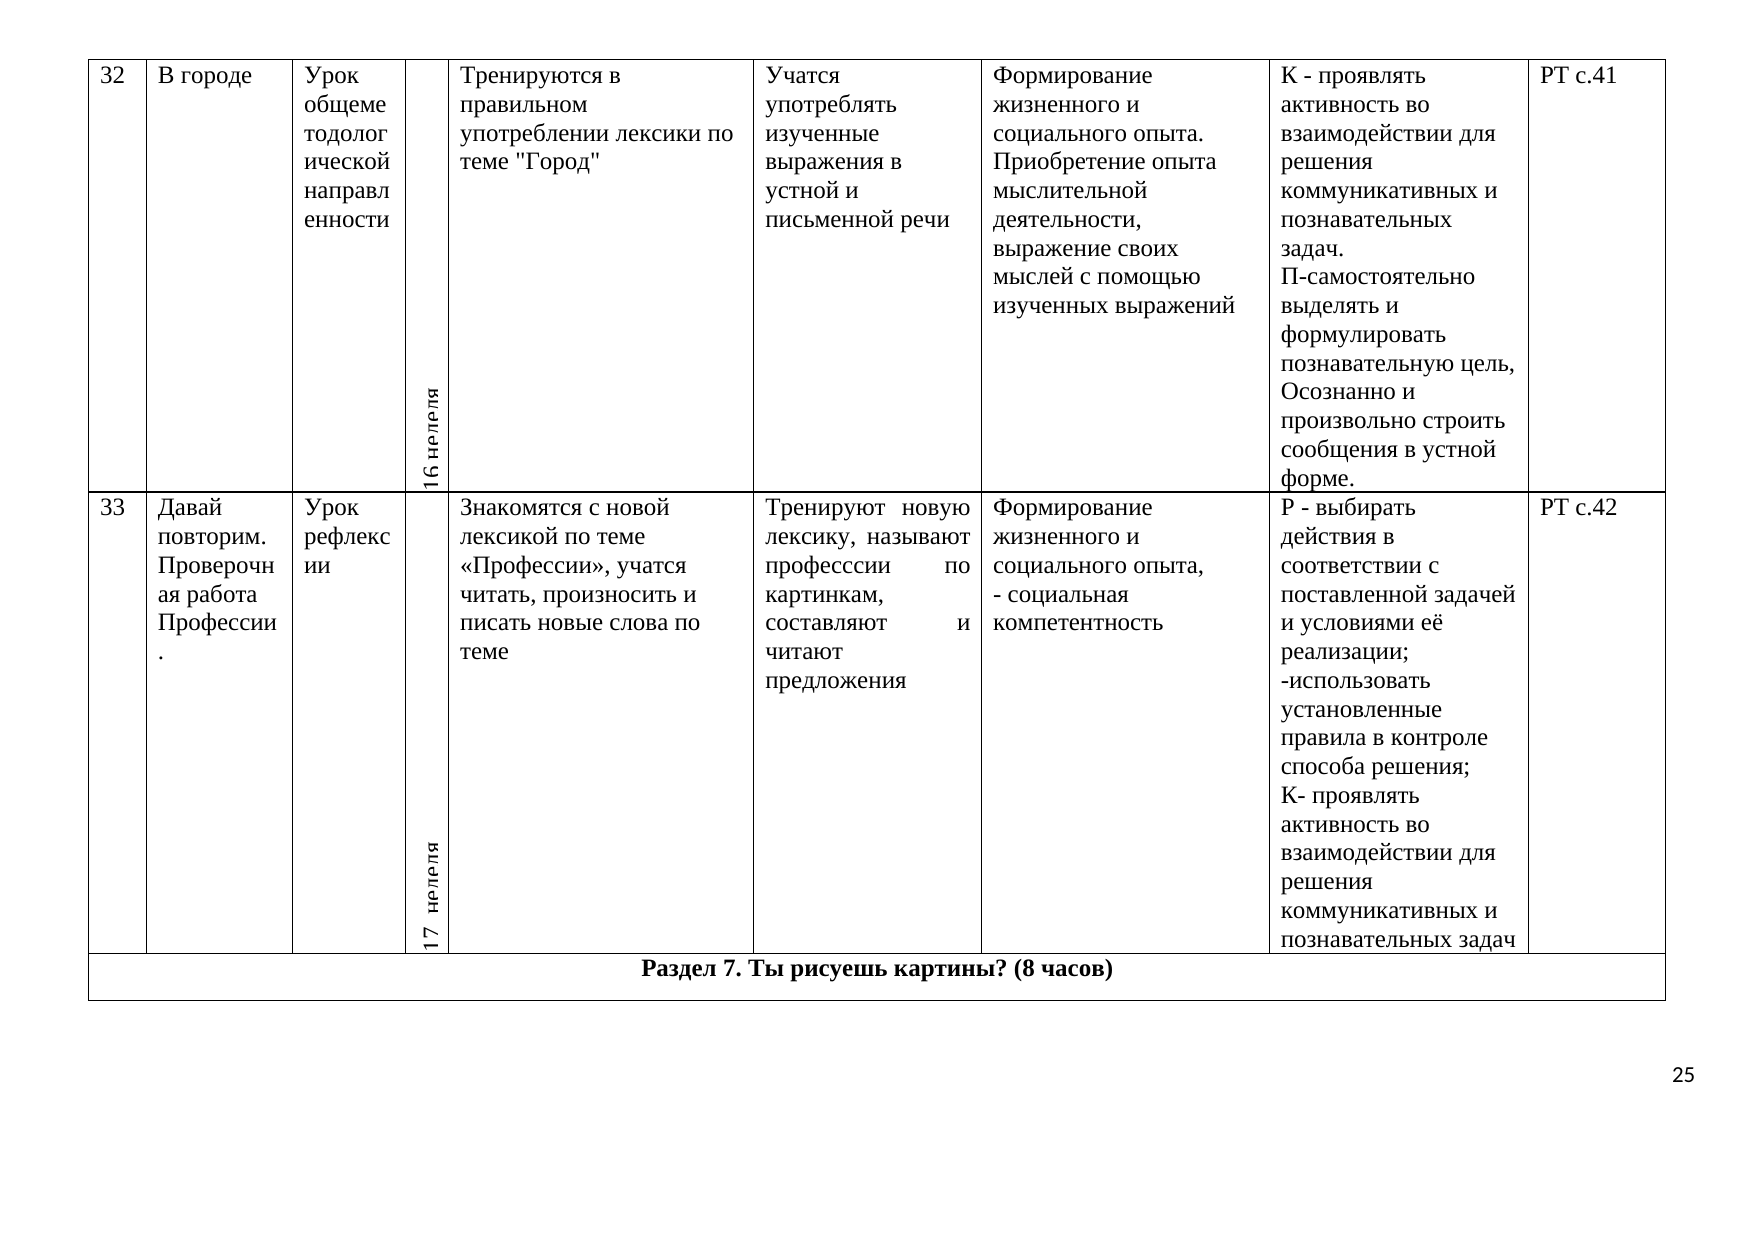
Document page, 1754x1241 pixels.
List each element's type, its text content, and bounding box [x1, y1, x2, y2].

table_cell 32 [89, 60, 146, 491]
table_cell К - проявлять активность во взаимодействии для решения коммуникативных и познавательных задач. П-самостоятельно выделять и формулировать познавательную цель, Осознанно и произвольно строить сообщения в устной форме. [1270, 60, 1528, 491]
table_cell Формирование жизненного и социального опыта. Приобретение опыта мыслительной деятельности, выражение своих мыслей с помощью изученных выражений [982, 60, 1269, 491]
table_cell Формирование жизненного и социального опыта, - социальная компетентность [982, 493, 1269, 952]
table_cell Урок рефлексии [293, 493, 405, 952]
table_cell 17 неделя [406, 493, 448, 952]
table_cell 16 неделя [406, 60, 448, 491]
table_cell 33 [89, 493, 146, 952]
table_cell Тренируются в правильном употреблении лексики по теме "Город" [449, 60, 753, 491]
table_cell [293, 60, 405, 491]
table_cell Тренируют новую лексику, называют професссии по картинкам, составляют и читают предложения [754, 493, 981, 952]
table_cell Знакомятся с новой лексикой по теме «Профессии», учатся читать, произносить и писать новые слова по теме [449, 493, 753, 952]
table_cell Давай повторим. Проверочная работа Профессии. [147, 493, 292, 952]
table_cell Р - выбирать действия в соответствии с поставленной задачей и условиями её реализации; -использовать установленные правила в контроле способа решения; К- проявлять активность во взаимодействии для решения коммуникативных и познавательных задач [1270, 493, 1528, 952]
table_cell Раздел 7. Ты рисуешь картины? (8 часов) [89, 954, 1665, 1000]
table_cell РТ с.42 [1529, 493, 1665, 952]
table_cell РТ с.41 [1529, 60, 1665, 491]
table_cell Учатся употреблять изученные выражения в устной и письменной речи [754, 60, 981, 491]
table_cell В городе [147, 60, 292, 491]
